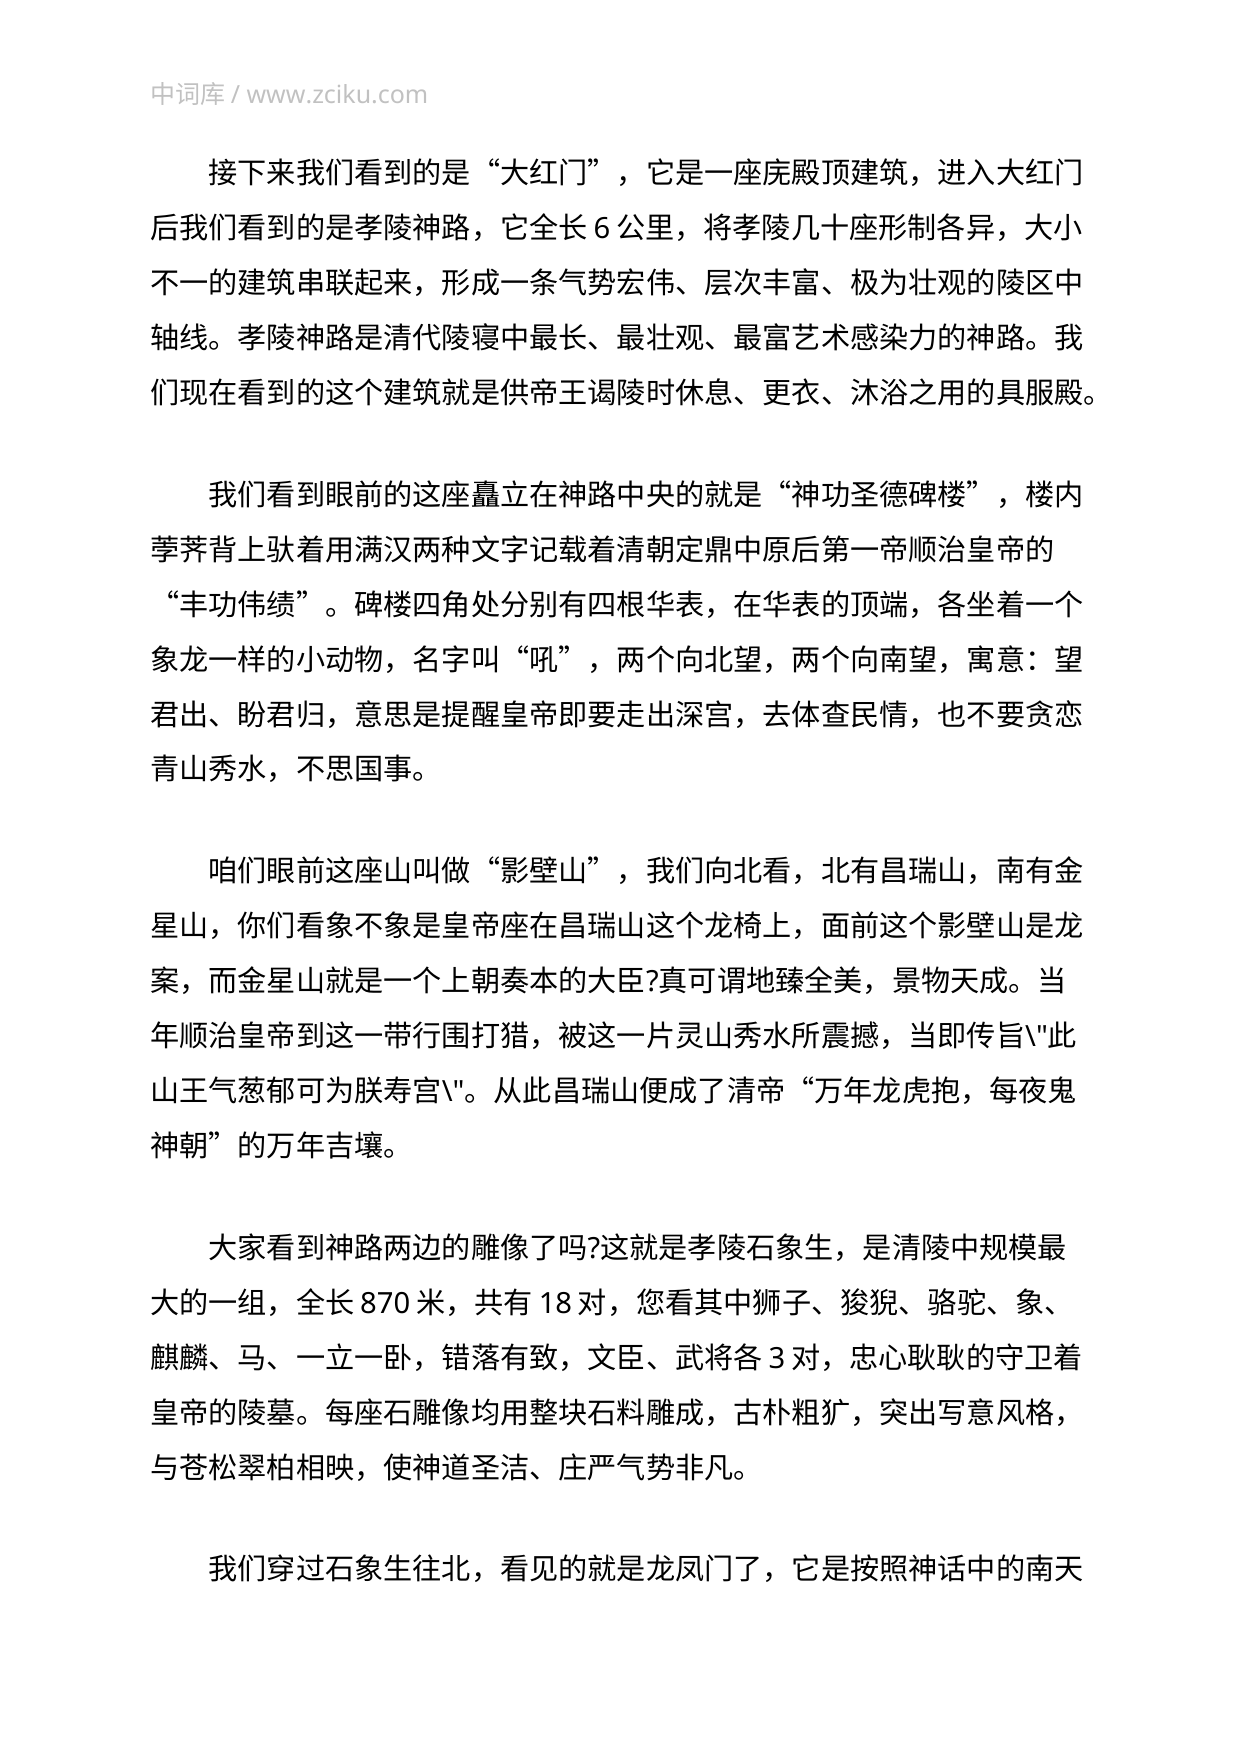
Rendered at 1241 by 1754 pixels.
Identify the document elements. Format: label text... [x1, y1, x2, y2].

text 接下来我们看到的是“大红门”，它是一座庑殿顶建筑，进入大红门后我们看到的是孝陵神路，它全长6公里，将孝陵几十座形制各异，大小不一的建筑串联起来，形成一条气势宏伟、层次丰富、极为壮观的陵区中轴线。孝陵神路是清代陵寝中最长、最壮观、最富艺术感染力的神路。我们现在看到的这个建筑就是供帝王谒陵时休息、更衣、沐浴之用的具服殿。 [150, 150, 1090, 412]
text 咱们眼前这座山叫做“影壁山”，我们向北看，北有昌瑞山，南有金星山，你们看象不象是皇帝座在昌瑞山这个龙椅上，面前这个影壁山是龙案，而金星山就是一个上朝奏本的大臣?真可谓地臻全美，景物天成。当年顺治皇帝到这一带行围打猎，被这一片灵山秀水所震撼，当即传旨\"此山王气葱郁可为朕寿宫\"。从此昌瑞山便成了清帝“万年龙虎抱，每夜鬼神朝”的万年吉壤。 [150, 848, 1090, 1165]
text 大家看到神路两边的雕像了吗?这就是孝陵石象生，是清陵中规模最大的一组，全长870米，共有18对，您看其中狮子、狻猊、骆驼、象、麒麟、马、一立一卧，错落有致，文臣、武将各3对，忠心耿耿的守卫着皇帝的陵墓。每座石雕像均用整块石料雕成，古朴粗犷，突出写意风格，与苍松翠柏相映，使神道圣洁、庄严气势非凡。 [150, 1224, 1090, 1486]
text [150, 1546, 1090, 1588]
text 我们看到眼前的这座矗立在神路中央的就是“神功圣德碑楼”，楼内荸荠背上驮着用满汉两种文字记载着清朝定鼎中原后第一帝顺治皇帝的“丰功伟绩”。碑楼四角处分别有四根华表，在华表的顶端，各坐着一个象龙一样的小动物，名字叫“吼”，两个向北望，两个向南望，寓意：望君出、盼君归，意思是提醒皇帝即要走出深宫，去体查民情，也不要贪恋青山秀水，不思国事。 [150, 471, 1090, 788]
